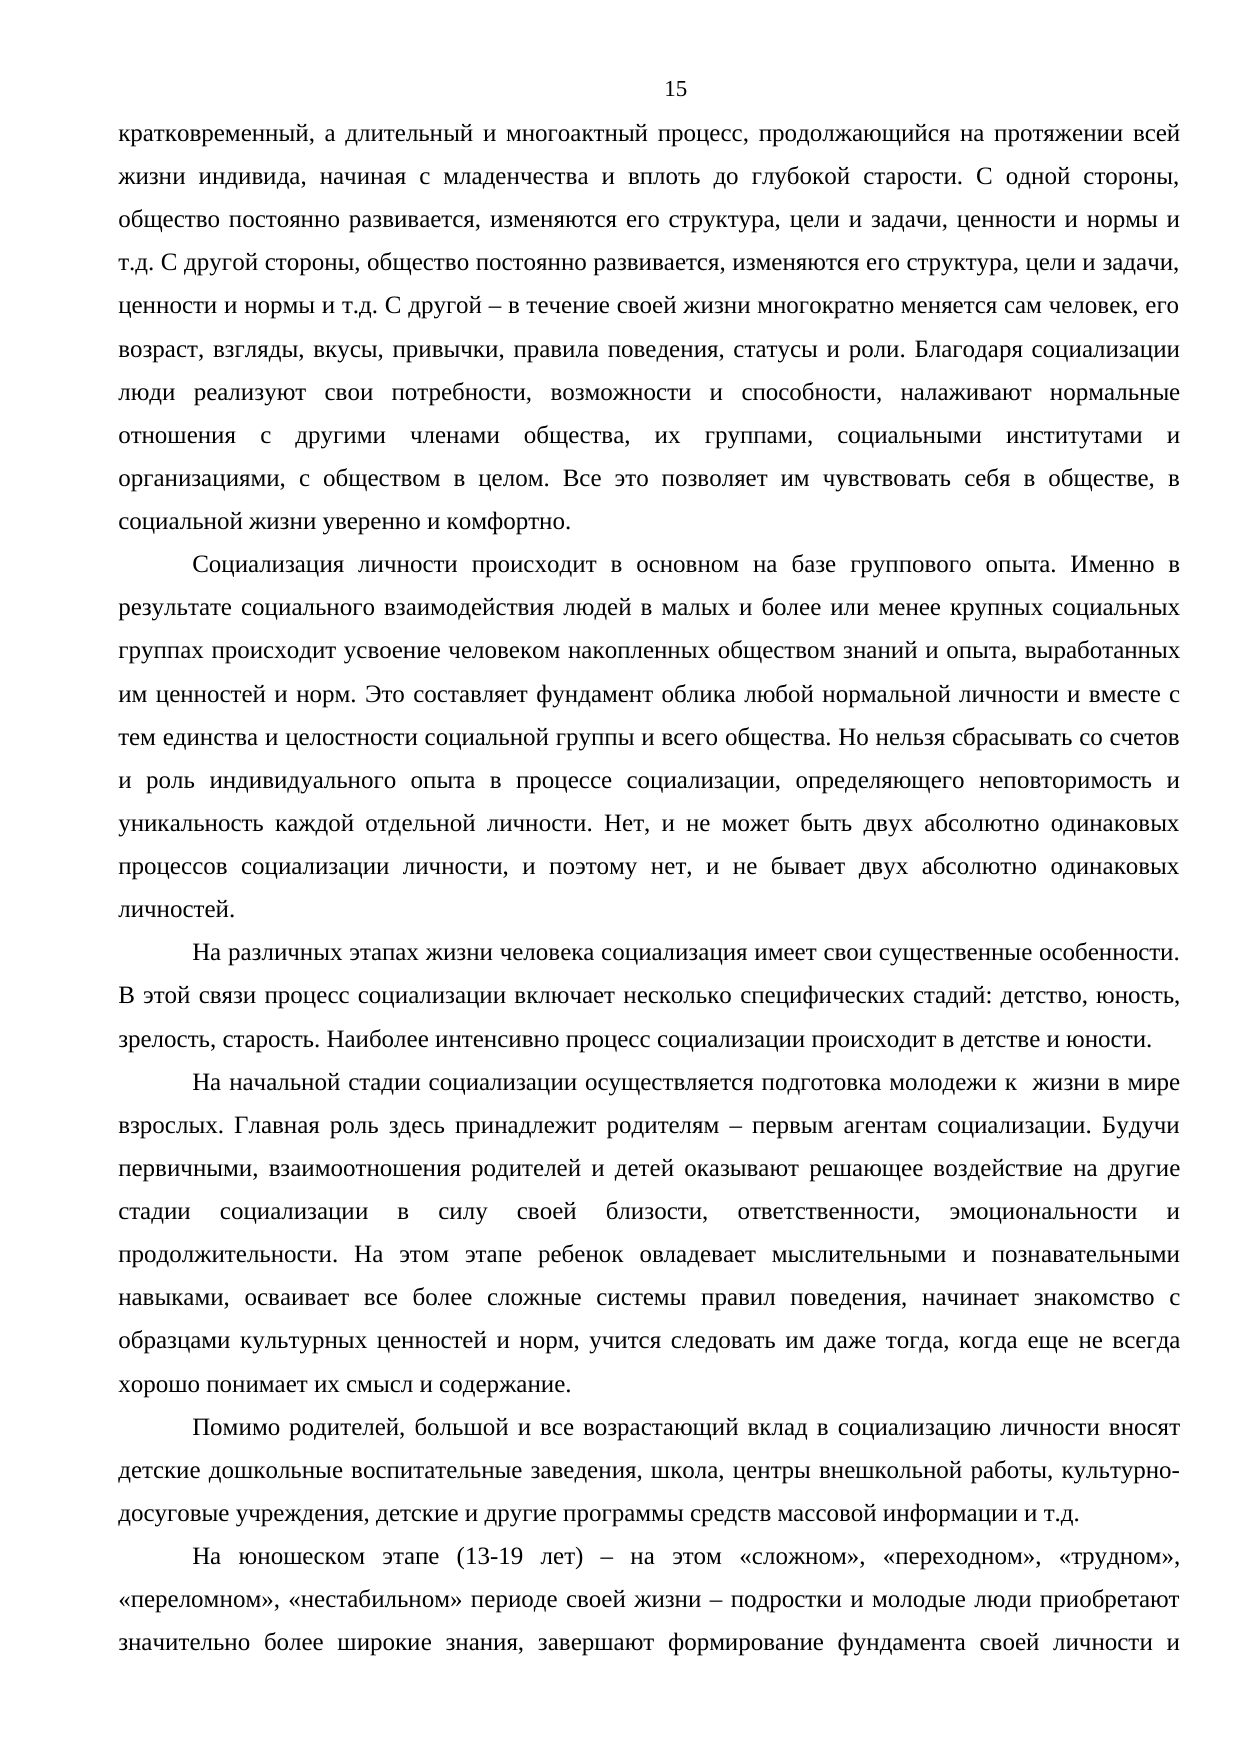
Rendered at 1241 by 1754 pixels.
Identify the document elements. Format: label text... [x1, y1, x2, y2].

text На различных этапах жизни человека социализация имеет свои существенные особенности. В этой связи процесс социализации включает несколько специфических стадий: детство, юность, зрелость, старость. Наиболее интенсивно процесс социализации происходит в детстве и юности. [118, 937, 1181, 1052]
text Социализация личности происходит в основном на базе группового опыта. Именно в результате социального взаимодействия людей в малых и более или менее крупных социальных группах происходит усвоение человеком накопленных обществом знаний и опыта, выработанных им ценностей и норм. Это составляет фундамент облика любой нормальной личности и вместе с тем единства и целостности социальной группы и всего общества. Но нельзя сбрасывать со счетов и роль индивидуального опыта в процессе социализации, определяющего неповторимость и уникальность каждой отдельной личности. Нет, и не может быть двух абсолютно одинаковых процессов социализации личности, и поэтому нет, и не бывает двух абсолютно одинаковых личностей. [118, 549, 1181, 923]
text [118, 118, 1181, 535]
text На начальной стадии социализации осуществляется подготовка молодежи к жизни в мире взрослых. Главная роль здесь принадлежит родителям – первым агентам социализации. Будучи первичными, взаимоотношения родителей и детей оказывают решающее воздействие на другие стадии социализации в силу своей близости, ответственности, эмоциональности и продолжительности. На этом этапе ребенок овладевает мыслительными и познавательными навыками, осваивает все более сложные системы правил поведения, начинает знакомство с образцами культурных ценностей и норм, учится следовать им даже тогда, когда еще не всегда хорошо понимает их смысл и содержание. [118, 1067, 1181, 1397]
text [118, 1541, 1181, 1656]
text Помимо родителей, большой и все возрастающий вклад в социализацию личности вносят детские дошкольные воспитательные заведения, школа, центры внешкольной работы, культурно-досуговые учреждения, детские и другие программы средств массовой информации и т.д. [118, 1412, 1181, 1527]
